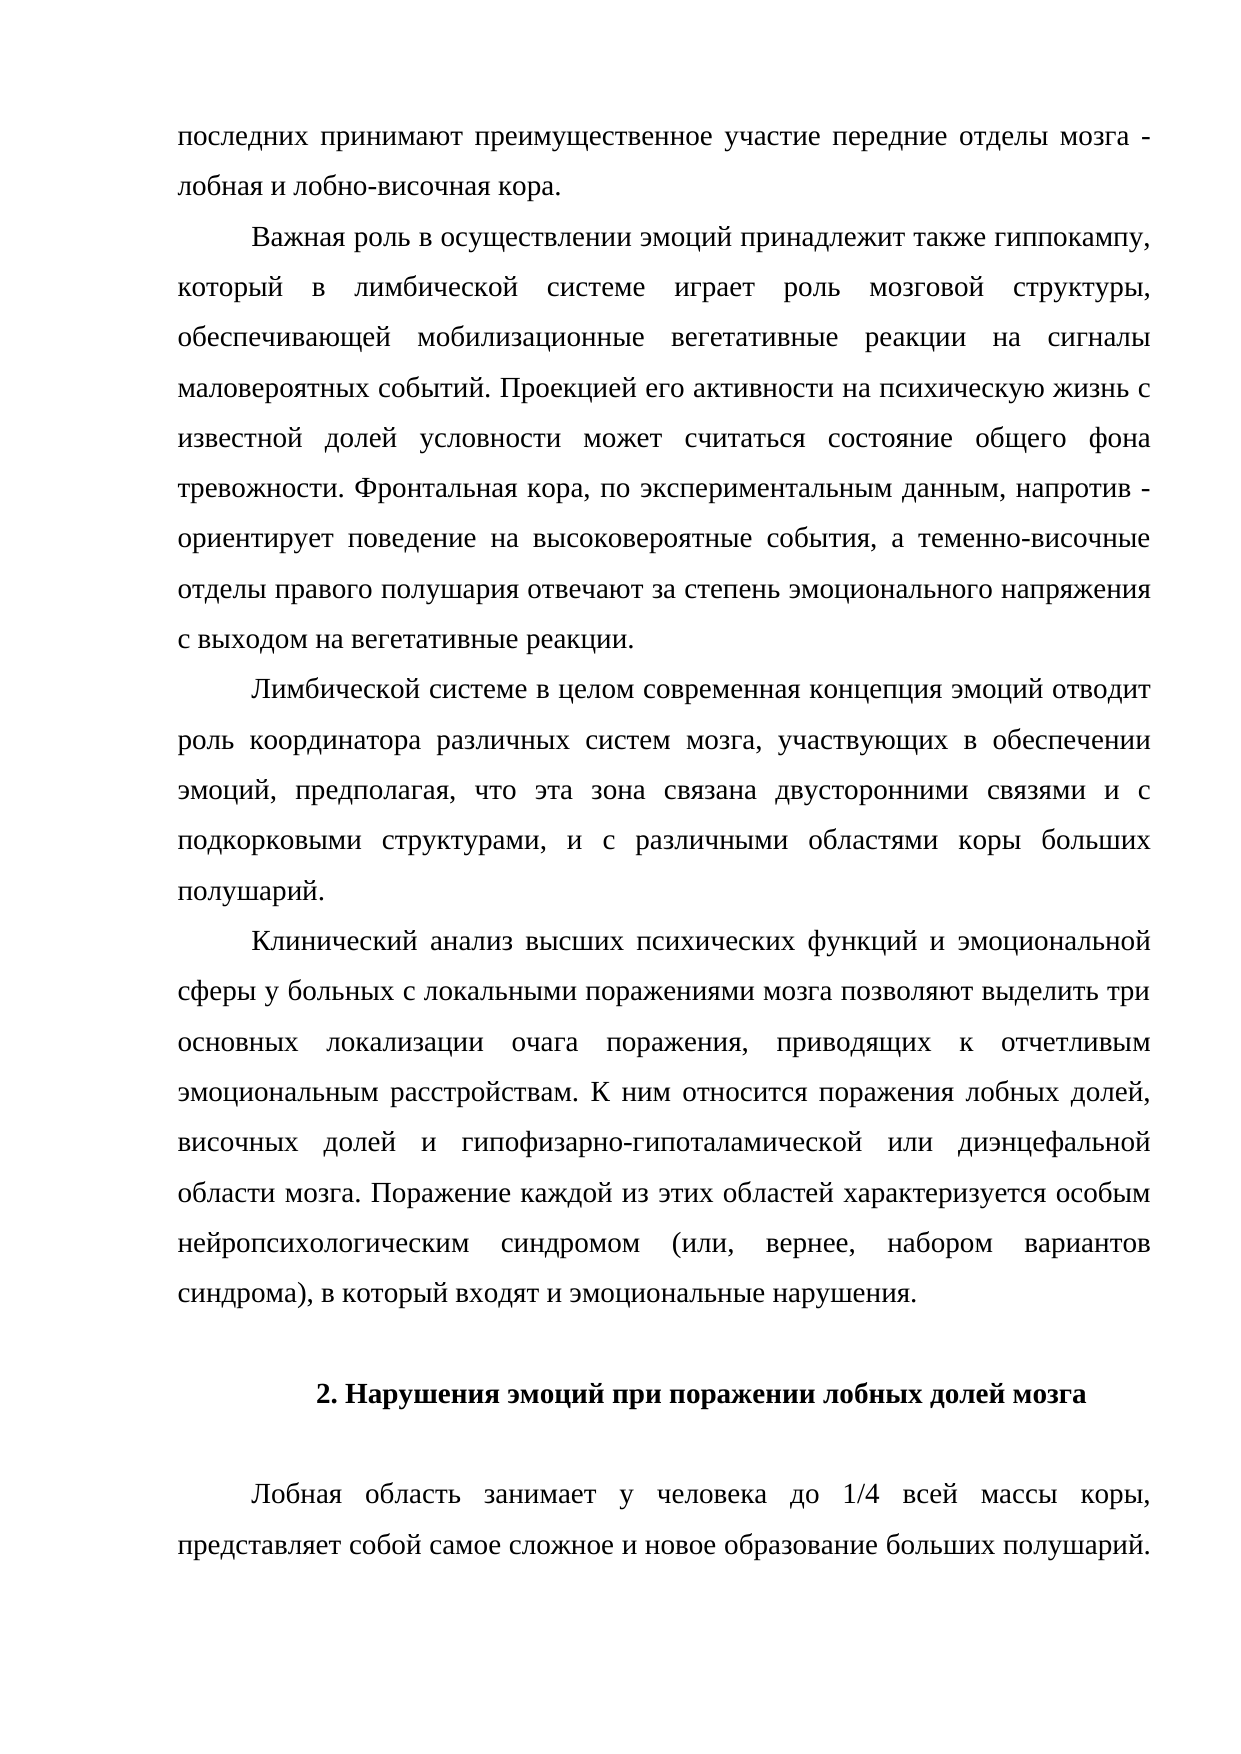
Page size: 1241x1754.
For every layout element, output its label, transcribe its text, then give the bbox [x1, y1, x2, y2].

text Важная роль в осуществлении эмоций принадлежит также гиппокампу, который в лимбической системе играет роль мозговой структуры, обеспечивающей мобилизационные вегетативные реакции на сигналы маловероятных событий. Проекцией его активности на психическую жизнь с известной долей условности может считаться состояние общего фона тревожности. Фронтальная кора, по экспериментальным данным, напротив - ориентирует поведение на высоковероятные события, а теменно-височные отделы правого полушария отвечают за степень эмоционального напряжения с выходом на вегетативные реакции. [177, 219, 1152, 655]
text 2. Нарушения эмоций при поражении лобных долей мозга [177, 1376, 1152, 1409]
text Клинический анализ высших психических функций и эмоциональной сферы у больных с локальными поражениями мозга позволяют выделить три основных локализации очага поражения, приводящих к отчетливым эмоциональным расстройствам. К ним относится поражения лобных долей, височных долей и гипофизарно-гипоталамической или диэнцефальной области мозга. Поражение каждой из этих областей характеризуется особым нейропсихологическим синдромом (или, вернее, набором вариантов синдрома), в который входят и эмоциональные нарушения. [177, 923, 1152, 1309]
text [177, 118, 1152, 202]
text Лимбической системе в целом современная концепция эмоций отводит роль координатора различных систем мозга, участвующих в обеспечении эмоций, предполагая, что эта зона связана двусторонними связями и с подкорковыми структурами, и с различными областями коры больших полушарий. [177, 672, 1152, 906]
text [177, 1477, 1152, 1560]
